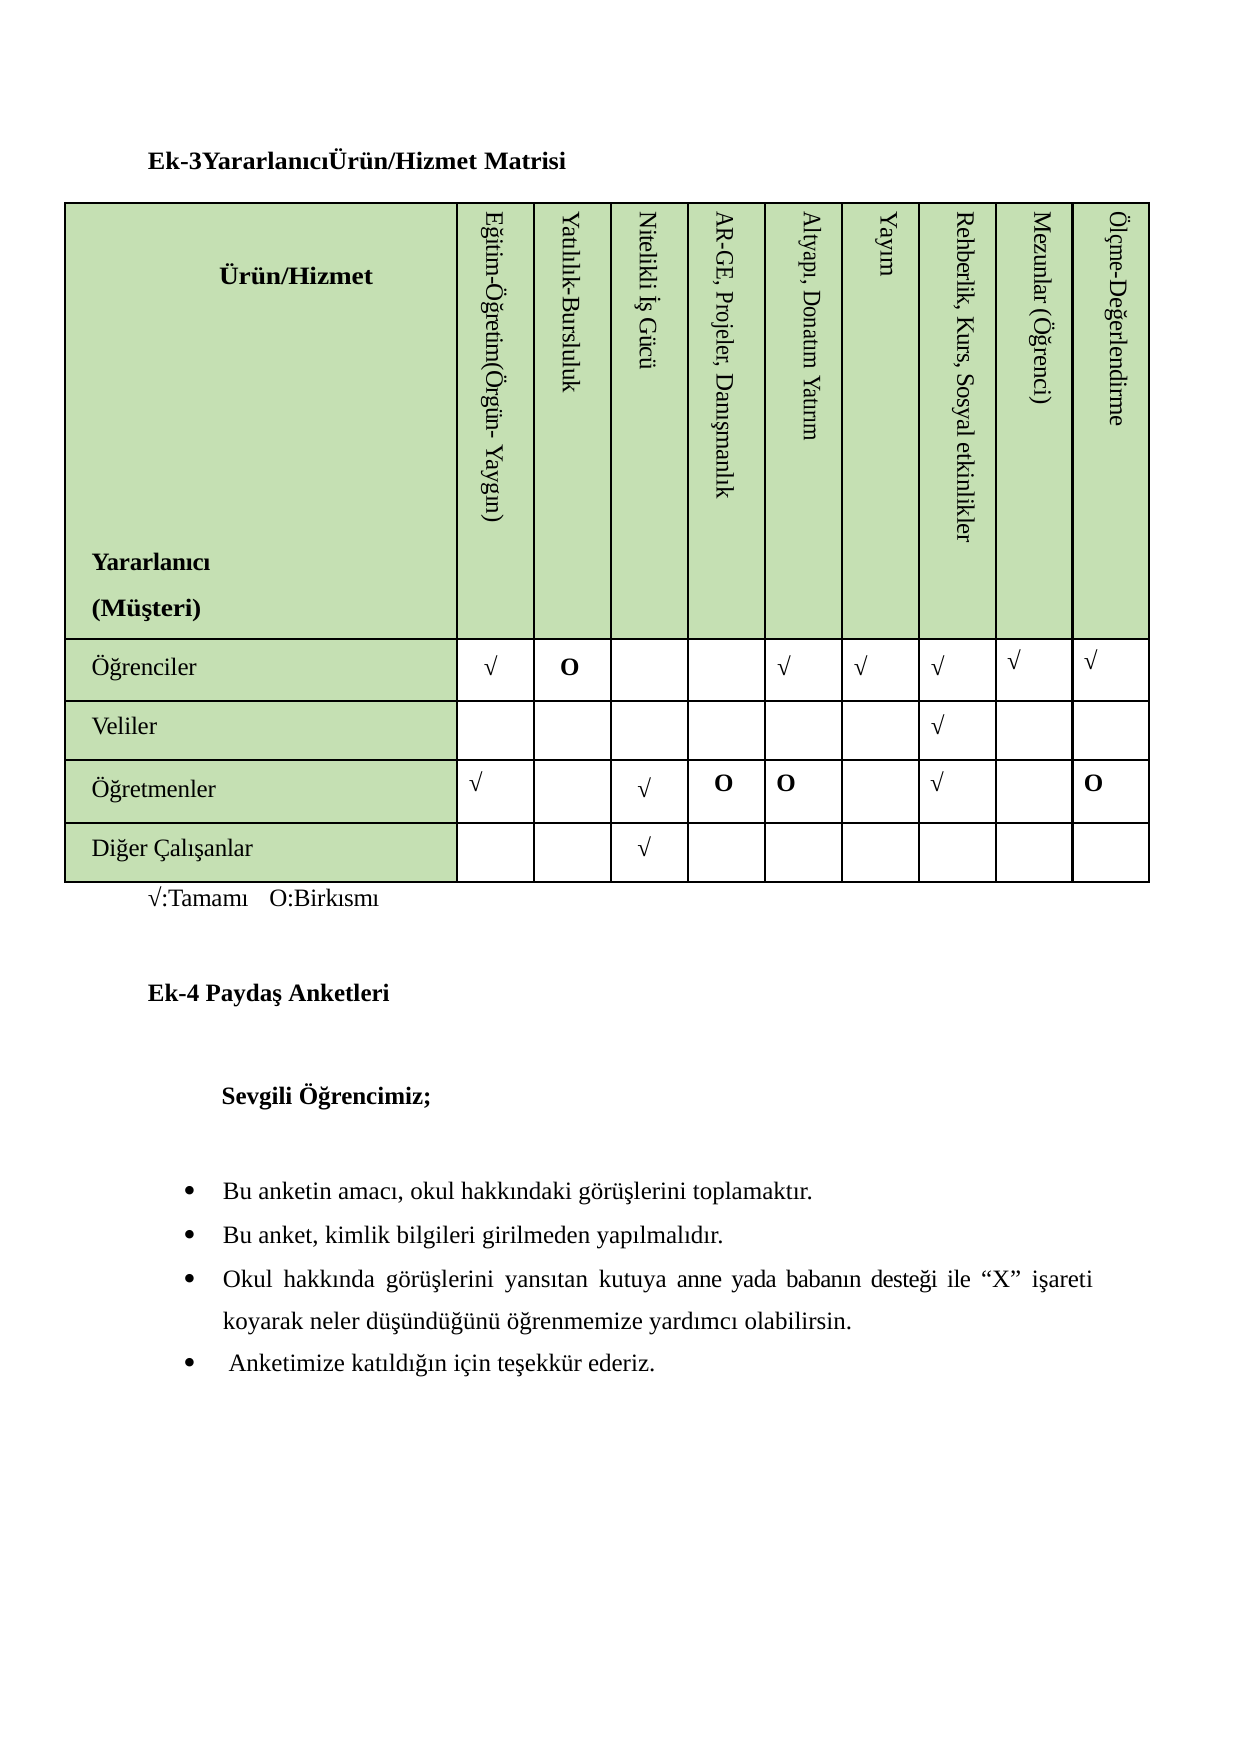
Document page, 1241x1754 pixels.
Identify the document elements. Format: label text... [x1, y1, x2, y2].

table_header AR-GE, Projeler, Danışmanlık [689, 204, 764, 638]
table_cell O [1074, 761, 1148, 822]
table_cell [612, 702, 687, 759]
table_cell [458, 702, 533, 759]
table_header Ölçme-Değerlendirme [1074, 204, 1148, 638]
table_cell O [766, 761, 841, 822]
table_cell O [535, 640, 610, 700]
table_cell √ [612, 824, 687, 881]
table_cell √ [458, 640, 533, 700]
table_cell [766, 824, 841, 881]
text √:Tamamı O:Birkısmı [148, 883, 1198, 911]
table_header Mezunlar (Öğrenci) [997, 204, 1071, 638]
text Sevgili Öğrencimiz; [221, 1081, 1198, 1111]
table_cell [1074, 702, 1148, 759]
table_cell [766, 702, 841, 759]
table_header Ürün/Hizmet Yararlanıcı (Müşteri) [66, 204, 456, 638]
table_header Eğitim-Öğretim(Örgün- Yaygın) [458, 204, 533, 638]
table_cell √ [997, 640, 1071, 700]
list Bu anketin amacı, okul hakkındaki görüşlerini toplamaktır. [185, 1175, 1198, 1206]
text Ek-3YararlanıcıÜrün/Hizmet Matrisi [148, 146, 1198, 174]
table_cell [997, 761, 1071, 822]
table_cell [612, 640, 687, 700]
table_cell √ [920, 761, 995, 822]
table_cell [843, 761, 918, 822]
table_cell √ [1074, 640, 1148, 700]
table_cell [689, 640, 764, 700]
table_cell [920, 824, 995, 881]
table_cell [689, 702, 764, 759]
table_cell √ [766, 640, 841, 700]
table_cell [997, 702, 1071, 759]
table_header Rehberlik, Kurs, Sosyal etkinlikler [920, 204, 995, 638]
table_cell [458, 824, 533, 881]
list Okul hakkında görüşlerini yansıtan kutuya anne yada babanın desteği ile “X” işareti koyarak neler düşündüğünü öğrenmemize yardımcı olabilirsin. [185, 1264, 1093, 1334]
table_header Altyapı, Donatım Yatırım [766, 204, 841, 638]
list Anketimize katıldığın için teşekkür ederiz. [185, 1348, 1198, 1377]
table_header Yayım [843, 204, 918, 638]
table_cell [535, 702, 610, 759]
table_cell [843, 702, 918, 759]
table_cell [535, 761, 610, 822]
table_cell [535, 824, 610, 881]
table_cell [689, 824, 764, 881]
table_cell Öğrenciler [66, 640, 456, 700]
table_header Nitelikli İş Gücü [612, 204, 687, 638]
table_cell O [689, 761, 764, 822]
table_cell √ [920, 702, 995, 759]
table_cell Diğer Çalışanlar [66, 824, 456, 881]
table_cell √ [458, 761, 533, 822]
table_cell [997, 824, 1071, 881]
table_cell √ [920, 640, 995, 700]
table_cell [843, 824, 918, 881]
table_cell Öğretmenler [66, 761, 456, 822]
table_header Yatılılık-Bursluluk [535, 204, 610, 638]
table_cell [1074, 824, 1148, 881]
list Bu anket, kimlik bilgileri girilmeden yapılmalıdır. [185, 1220, 1198, 1249]
table_cell √ [843, 640, 918, 700]
text Ek-4 Paydaş Anketleri [148, 978, 1198, 1007]
table_cell √ [612, 761, 687, 822]
table_cell Veliler [66, 702, 456, 759]
